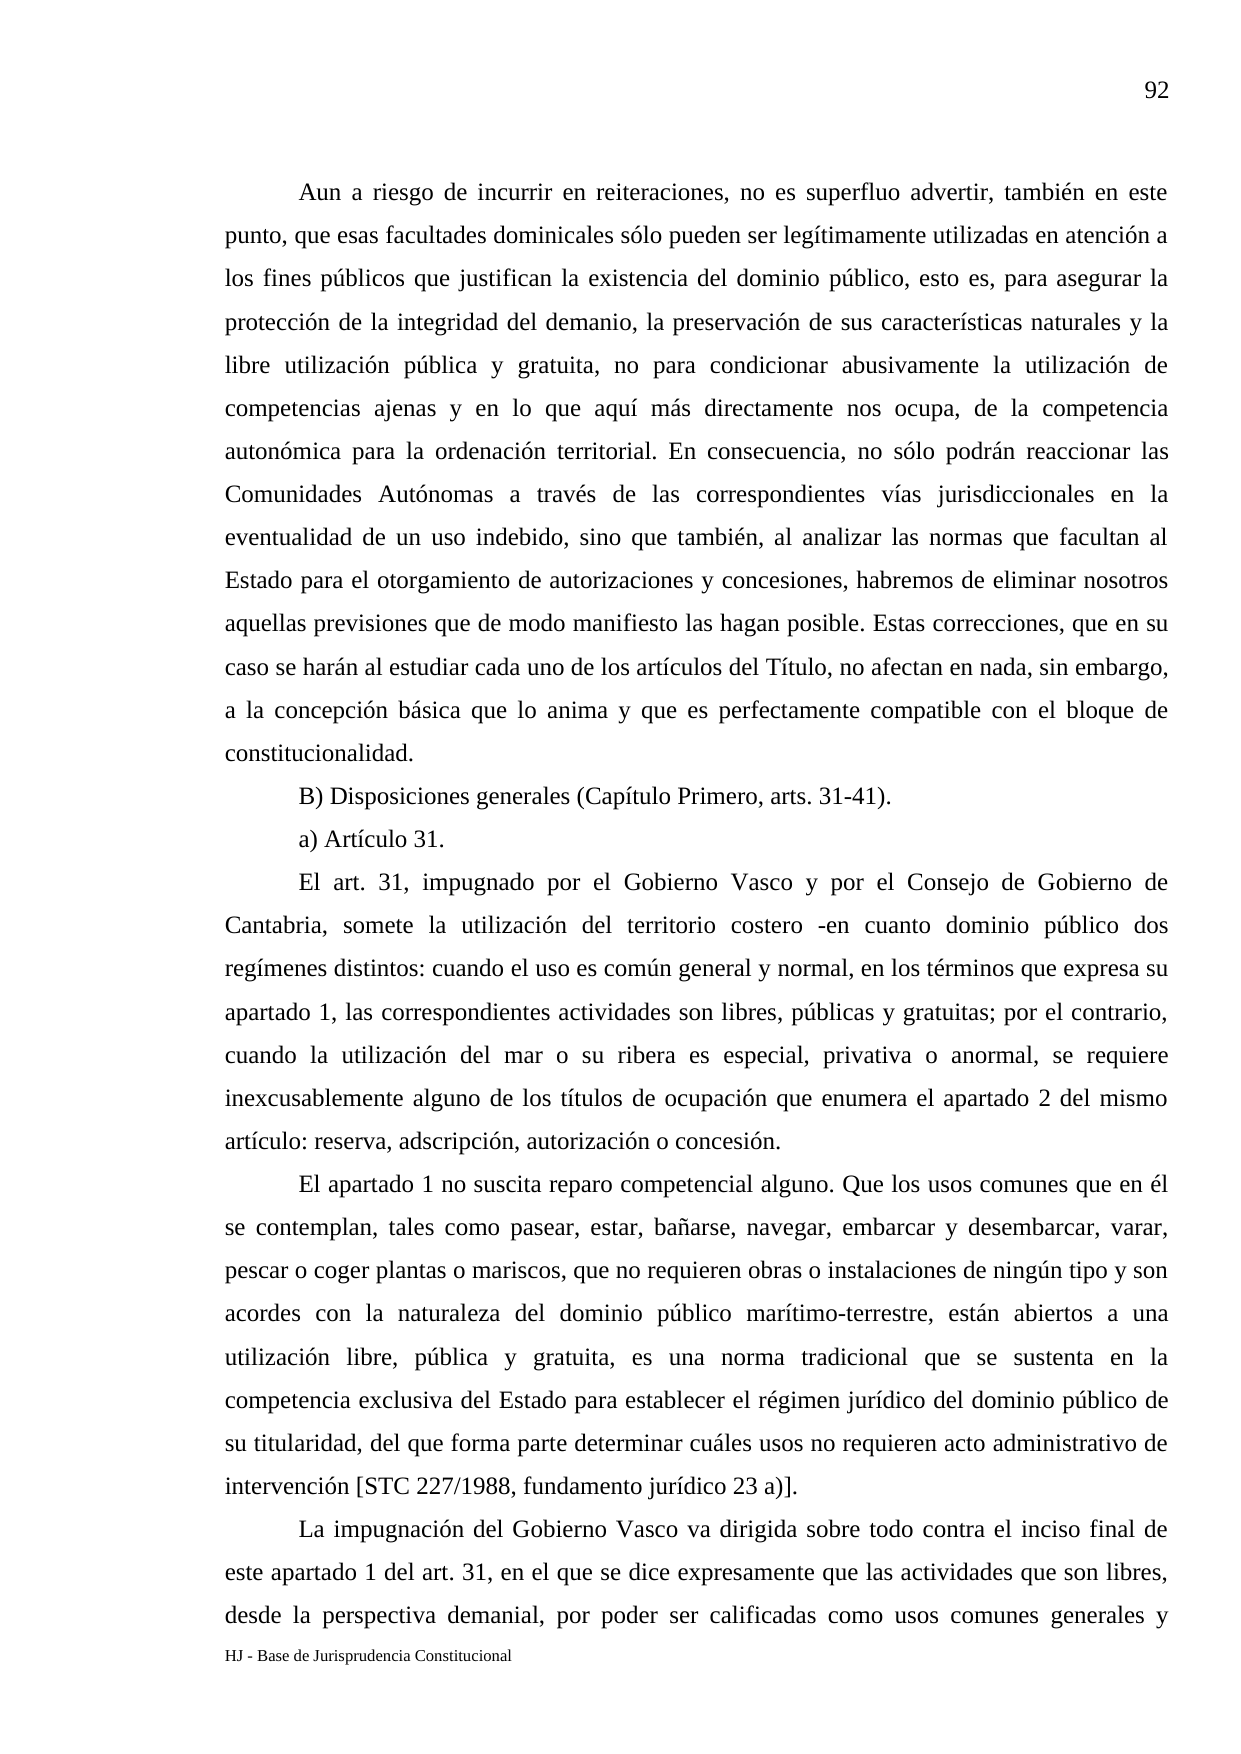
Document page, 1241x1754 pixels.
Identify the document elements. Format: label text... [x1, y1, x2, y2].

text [224, 1514, 1169, 1629]
text El art. 31, impugnado por el Gobierno Vasco y por el Consejo de Gobierno de Cantabria, somete la utilización del territorio costero -en cuanto dominio público dos regímenes distintos: cuando el uso es común general y normal, en los términos que expresa su apartado 1, las correspondientes actividades son libres, públicas y gratuitas; por el contrario, cuando la utilización del mar o su ribera es especial, privativa o anormal, se requiere inexcusablemente alguno de los títulos de ocupación que enumera el apartado 2 del mismo artículo: reserva, adscripción, autorización o concesión. [224, 867, 1169, 1155]
text Aun a riesgo de incurrir en reiteraciones, no es superfluo advertir, también en este punto, que esas facultades dominicales sólo pueden ser legítimamente utilizadas en atención a los fines públicos que justifican la existencia del dominio público, esto es, para asegurar la protección de la integridad del demanio, la preservación de sus características naturales y la libre utilización pública y gratuita, no para condicionar abusivamente la utilización de competencias ajenas y en lo que aquí más directamente nos ocupa, de la competencia autonómica para la ordenación territorial. En consecuencia, no sólo podrán reaccionar las Comunidades Autónomas a través de las correspondientes vías jurisdiccionales en la eventualidad de un uso indebido, sino que también, al analizar las normas que facultan al Estado para el otorgamiento de autorizaciones y concesiones, habremos de eliminar nosotros aquellas previsiones que de modo manifiesto las hagan posible. Estas correcciones, que en su caso se harán al estudiar cada uno de los artículos del Título, no afectan en nada, sin embargo, a la concepción básica que lo anima y que es perfectamente compatible con el bloque de constitucionalidad. [224, 177, 1169, 767]
text a) Artículo 31. [224, 824, 1169, 853]
text El apartado 1 no suscita reparo competencial alguno. Que los usos comunes que en él se contemplan, tales como pasear, estar, bañarse, navegar, embarcar y desembarcar, varar, pescar o coger plantas o mariscos, que no requieren obras o instalaciones de ningún tipo y son acordes con la naturaleza del dominio público marítimo-terrestre, están abiertos a una utilización libre, pública y gratuita, es una norma tradicional que se sustenta en la competencia exclusiva del Estado para establecer el régimen jurídico del dominio público de su titularidad, del que forma parte determinar cuáles usos no requieren acto administrativo de intervención [STC 227/1988, fundamento jurídico 23 a)]. [224, 1169, 1169, 1500]
text B) Disposiciones generales (Capítulo Primero, arts. 31-41). [224, 781, 1169, 810]
